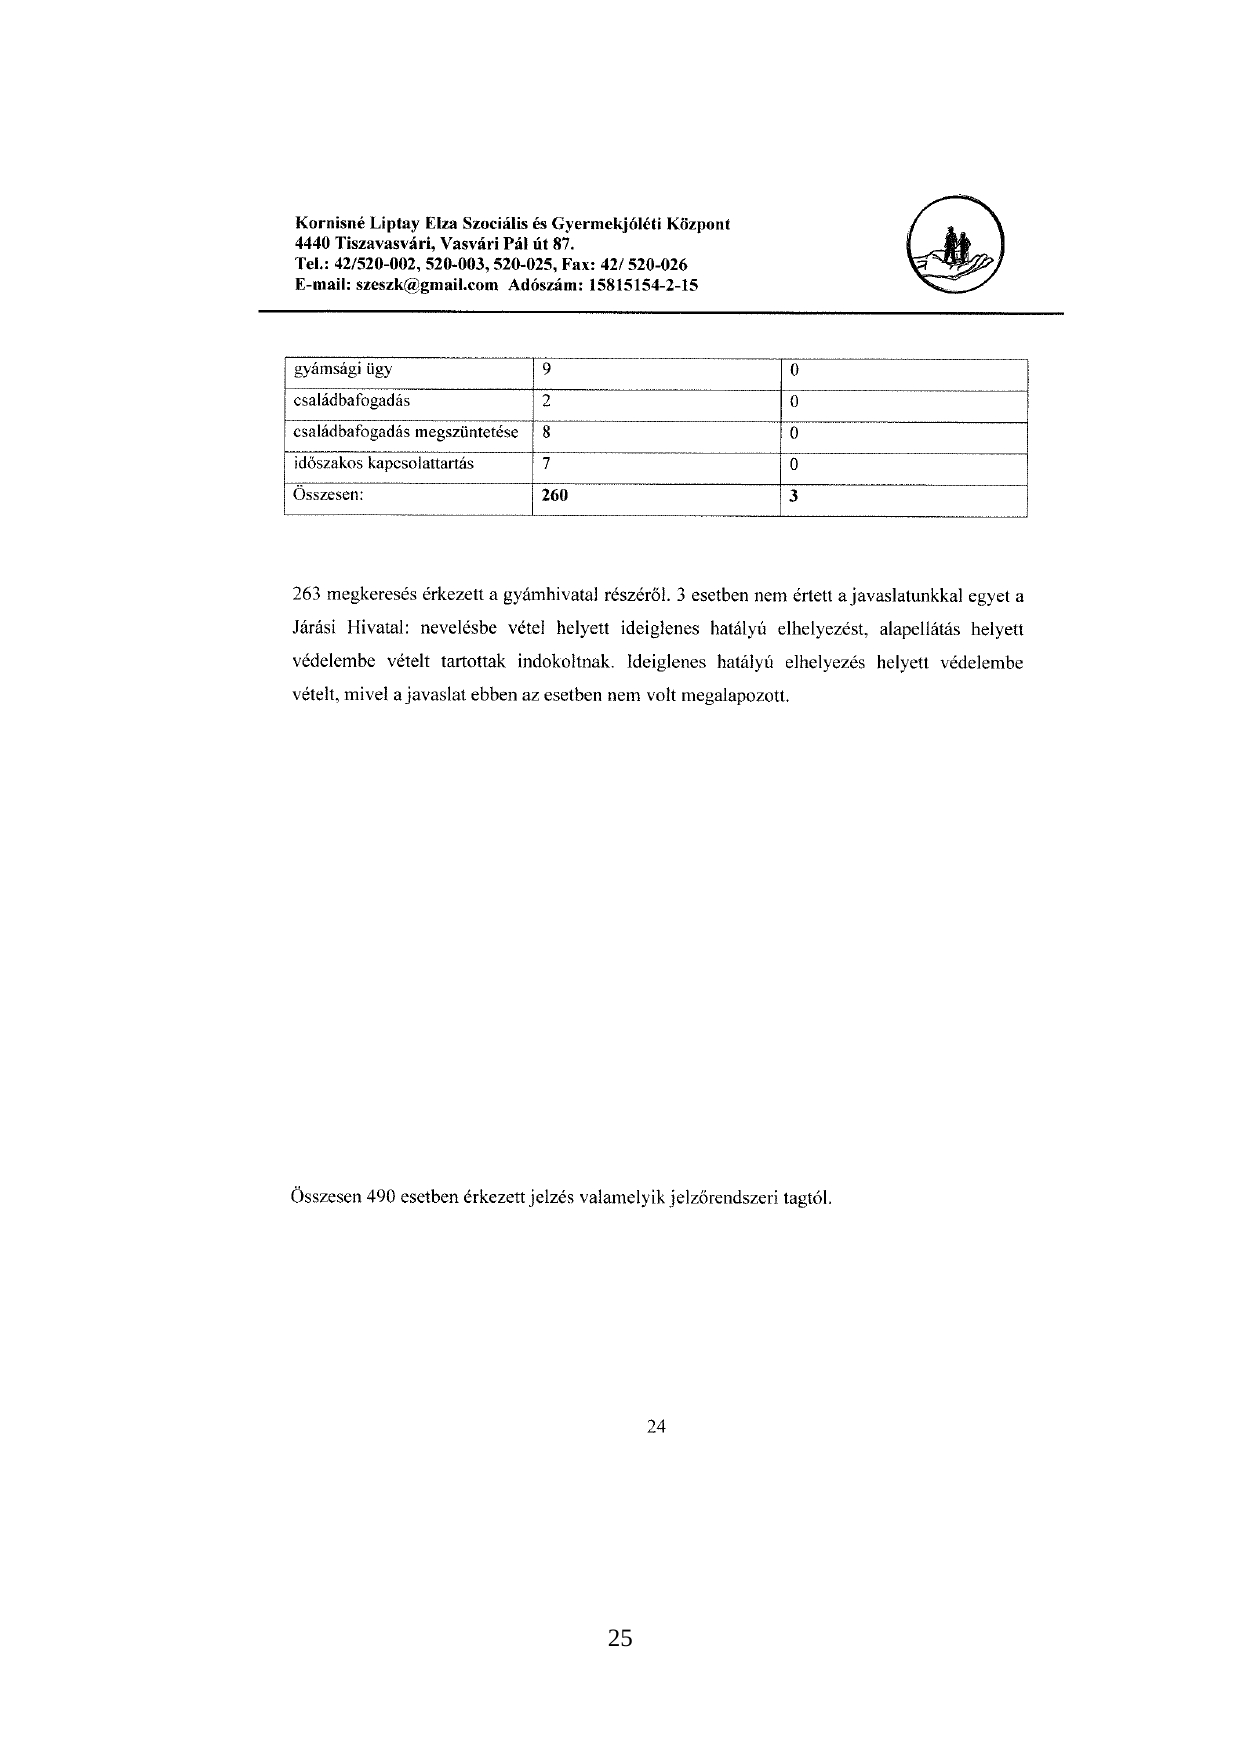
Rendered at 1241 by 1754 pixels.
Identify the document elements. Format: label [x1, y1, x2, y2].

picture [185, 147, 1145, 1503]
